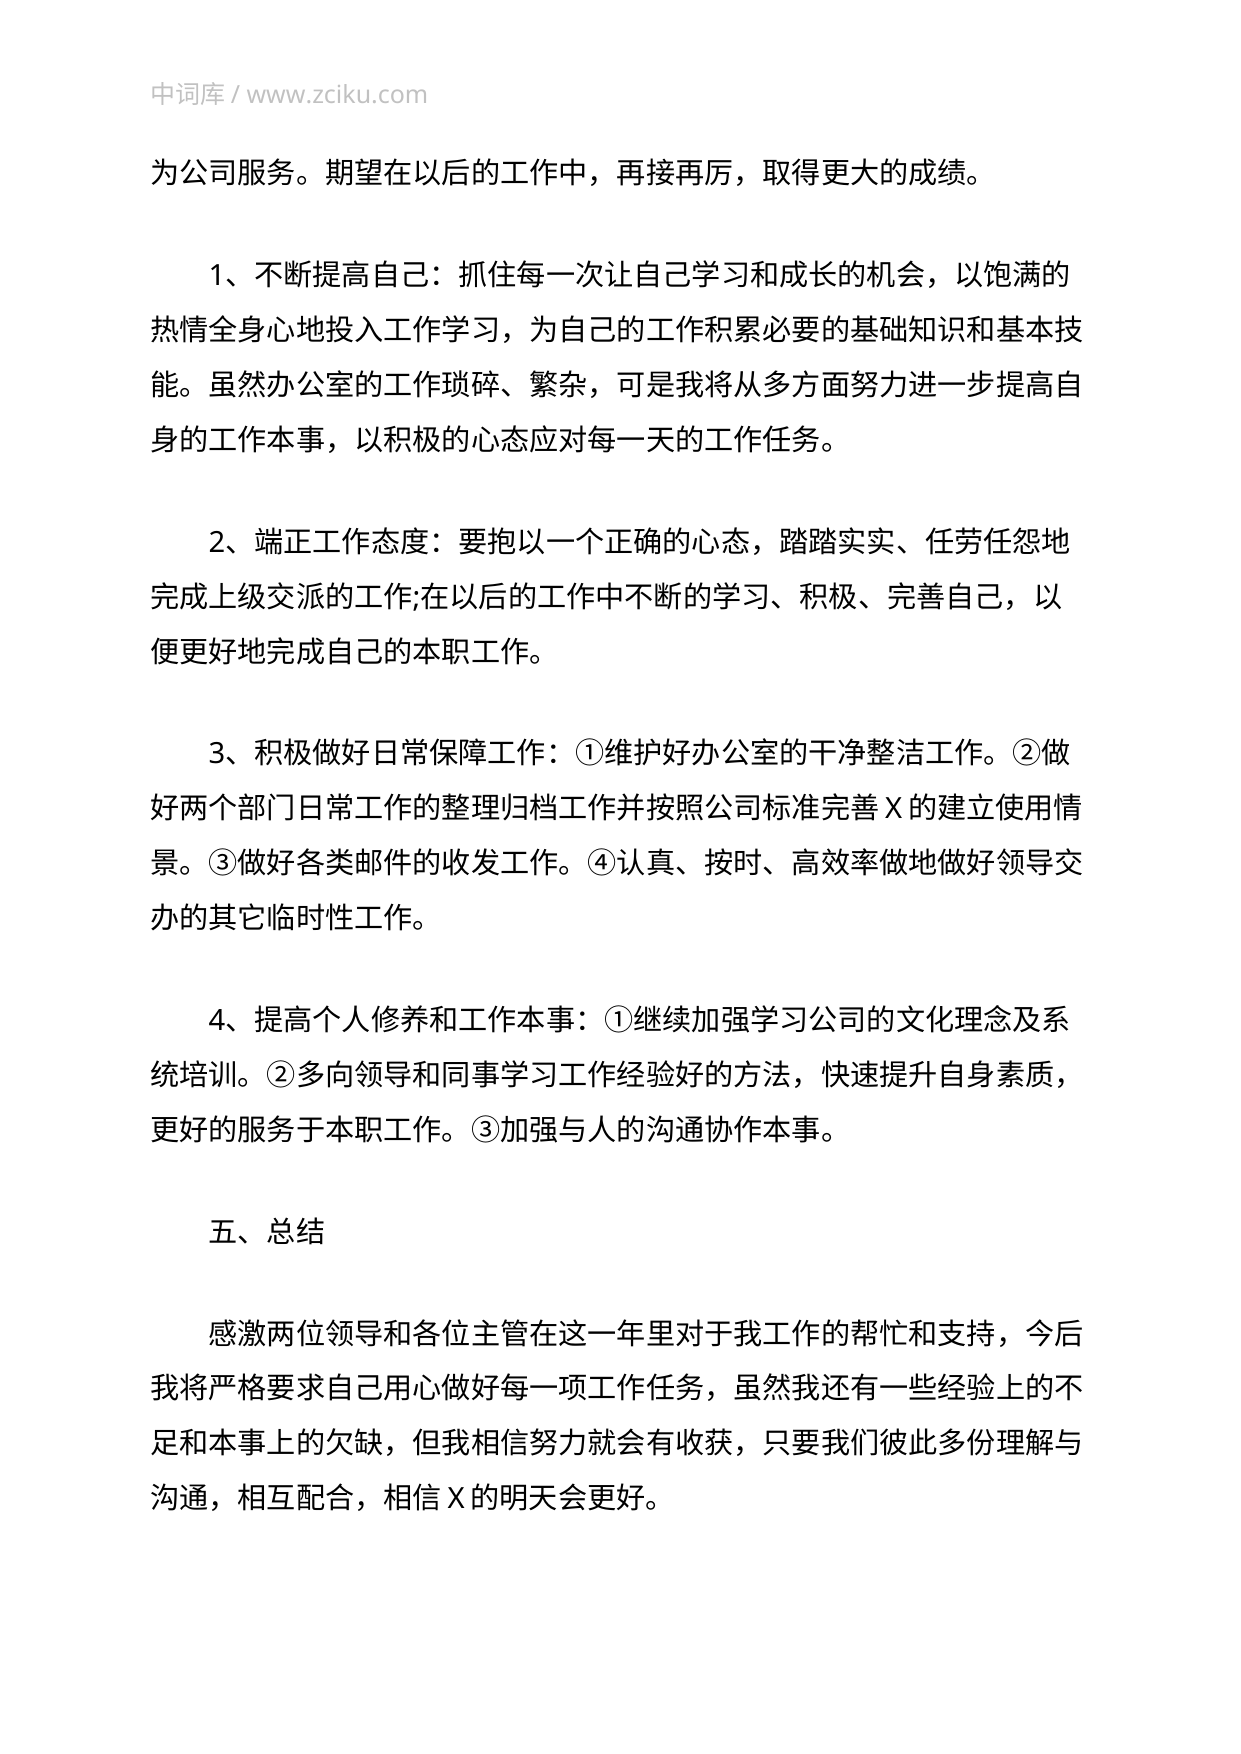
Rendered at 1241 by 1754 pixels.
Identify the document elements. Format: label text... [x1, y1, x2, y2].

text 2、端正工作态度：要抱以一个正确的心态，踏踏实实、任劳任怨地完成上级交派的工作;在以后的工作中不断的学习、积极、完善自己，以便更好地完成自己的本职工作。 [150, 518, 1090, 671]
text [150, 150, 1090, 192]
text 4、提高个人修养和工作本事：①继续加强学习公司的文化理念及系统培训。②多向领导和同事学习工作经验好的方法，快速提升自身素质，更好的服务于本职工作。③加强与人的沟通协作本事。 [150, 997, 1090, 1149]
text 感激两位领导和各位主管在这一年里对于我工作的帮忙和支持，今后我将严格要求自己用心做好每一项工作任务，虽然我还有一些经验上的不足和本事上的欠缺，但我相信努力就会有收获，只要我们彼此多份理解与沟通，相互配合，相信X的明天会更好。 [150, 1310, 1090, 1517]
text 五、总结 [150, 1208, 1090, 1251]
text 3、积极做好日常保障工作：①维护好办公室的干净整洁工作。②做好两个部门日常工作的整理归档工作并按照公司标准完善X的建立使用情景。③做好各类邮件的收发工作。④认真、按时、高效率做地做好领导交办的其它临时性工作。 [150, 730, 1090, 937]
text 1、不断提高自己：抓住每一次让自己学习和成长的机会，以饱满的热情全身心地投入工作学习，为自己的工作积累必要的基础知识和基本技能。虽然办公室的工作琐碎、繁杂，可是我将从多方面努力进一步提高自身的工作本事，以积极的心态应对每一天的工作任务。 [150, 252, 1090, 459]
